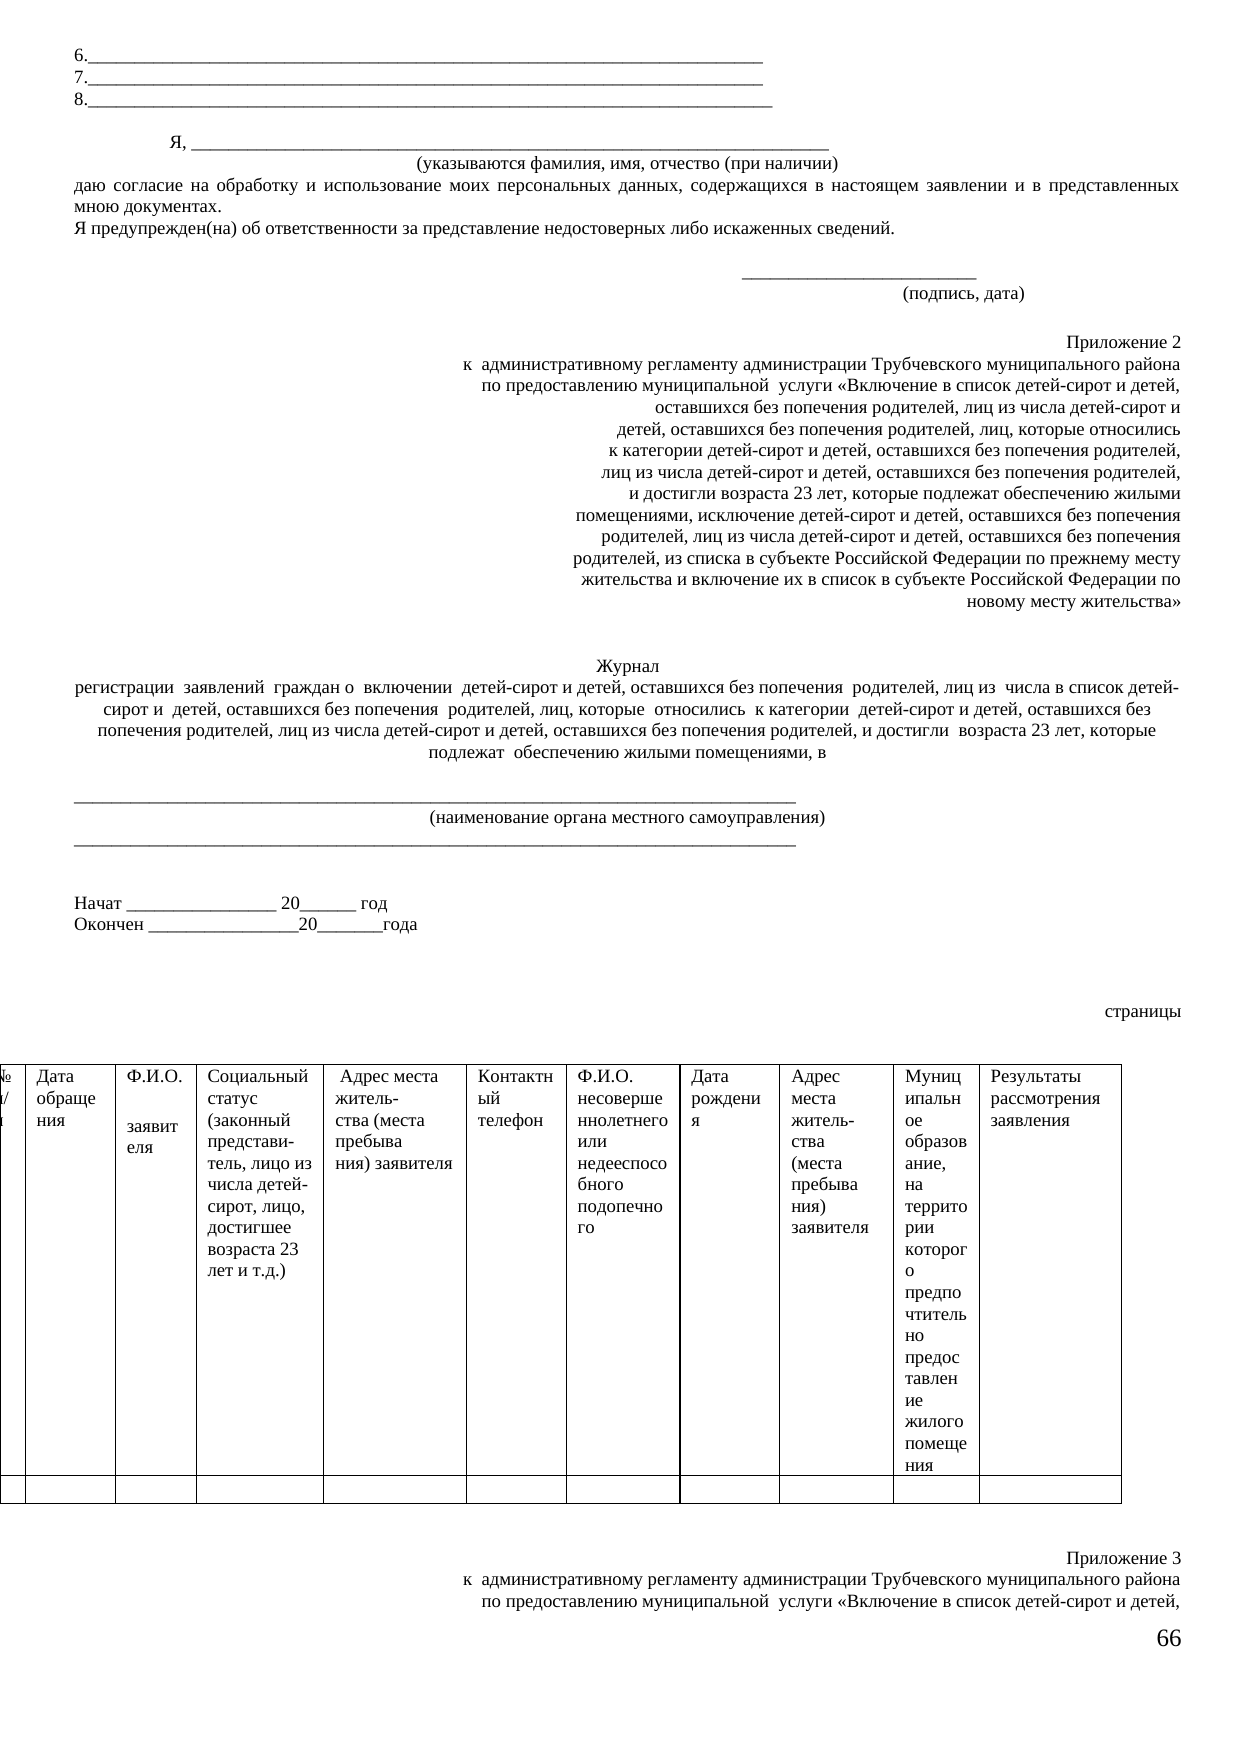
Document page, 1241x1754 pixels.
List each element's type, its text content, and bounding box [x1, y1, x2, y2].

text (подпись, дата) [74, 282, 1181, 303]
text (наименование органа местного самоуправления) [74, 806, 1181, 827]
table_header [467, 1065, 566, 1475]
text 8._________________________________________________________________________ [74, 87, 1181, 109]
text страницы [74, 999, 1181, 1021]
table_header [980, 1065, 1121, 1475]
title родителей, из списка в субъекте Российской Федерации по прежнему месту [74, 547, 1181, 568]
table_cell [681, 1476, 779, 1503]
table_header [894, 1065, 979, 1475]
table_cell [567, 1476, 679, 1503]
title и достигли возраста 23 лет, которые подлежат обеспечению жилыми [74, 482, 1181, 504]
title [74, 1590, 1181, 1611]
title новому месту жительства» [74, 590, 1181, 611]
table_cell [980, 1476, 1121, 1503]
text Начат ________________ 20______ год [74, 892, 1181, 913]
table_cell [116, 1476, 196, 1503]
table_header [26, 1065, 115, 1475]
title к административному регламенту администрации Трубчевского муниципального района [74, 1568, 1181, 1590]
text Я, ____________________________________________________________________ [74, 131, 1181, 152]
title родителей, лиц из числа детей-сирот и детей, оставшихся без попечения [74, 525, 1181, 547]
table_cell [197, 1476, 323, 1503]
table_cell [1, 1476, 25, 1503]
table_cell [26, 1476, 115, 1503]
title помещениями, исключение детей-сирот и детей, оставшихся без попечения [74, 504, 1181, 525]
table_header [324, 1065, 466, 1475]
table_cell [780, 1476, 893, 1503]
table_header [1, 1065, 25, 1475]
title к административному регламенту администрации Трубчевского муниципального района [74, 353, 1181, 374]
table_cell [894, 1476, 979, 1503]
title по предоставлению муниципальной услуги «Включение в список детей-сирот и детей, оставшихся без попечения родителей, лиц из числа детей-сирот и [74, 374, 1181, 417]
title детей, оставшихся без попечения родителей, лиц, которые относились [74, 417, 1181, 439]
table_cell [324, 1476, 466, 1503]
text регистрации заявлений граждан о включении детей-сирот и детей, оставшихся без попечения родителей, лиц из числа в список детей-сирот и детей, оставшихся без попечения родителей, лиц, которые относились к категории детей-сирот и детей, оставшихся без попечения родителей, лиц из числа детей-сирот и детей, оставшихся без попечения родителей, и достигли возраста 23 лет, которые подлежат обеспечению жилыми помещениями, в [74, 676, 1181, 762]
text Приложение 2 [74, 331, 1181, 353]
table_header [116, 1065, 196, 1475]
title лиц из числа детей-сирот и детей, оставшихся без попечения родителей, [74, 461, 1181, 482]
text даю согласие на обработку и использование моих персональных данных, содержащихся в настоящем заявлении и в представленных мною документах. [74, 174, 1181, 217]
text Журнал [74, 654, 1181, 676]
title к категории детей-сирот и детей, оставшихся без попечения родителей, [74, 439, 1181, 461]
title жительства и включение их в список в субъекте Российской Федерации по [74, 568, 1181, 590]
text _________________________ [74, 260, 1181, 282]
text Окончен ________________20_______года [74, 913, 1181, 935]
text Я предупрежден(на) об ответственности за представление недостоверных либо искаженных сведений. [74, 217, 1181, 238]
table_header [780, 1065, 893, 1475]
text 7.________________________________________________________________________ [74, 66, 1181, 87]
text (указываются фамилия, имя, отчество (при наличии) [74, 152, 1181, 174]
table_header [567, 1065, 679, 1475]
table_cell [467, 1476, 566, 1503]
text _____________________________________________________________________________ [74, 784, 1181, 806]
text Приложение 3 [74, 1547, 1181, 1568]
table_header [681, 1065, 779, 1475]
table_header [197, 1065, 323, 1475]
text 6.________________________________________________________________________ [74, 44, 1181, 66]
text _____________________________________________________________________________ [74, 827, 1181, 849]
